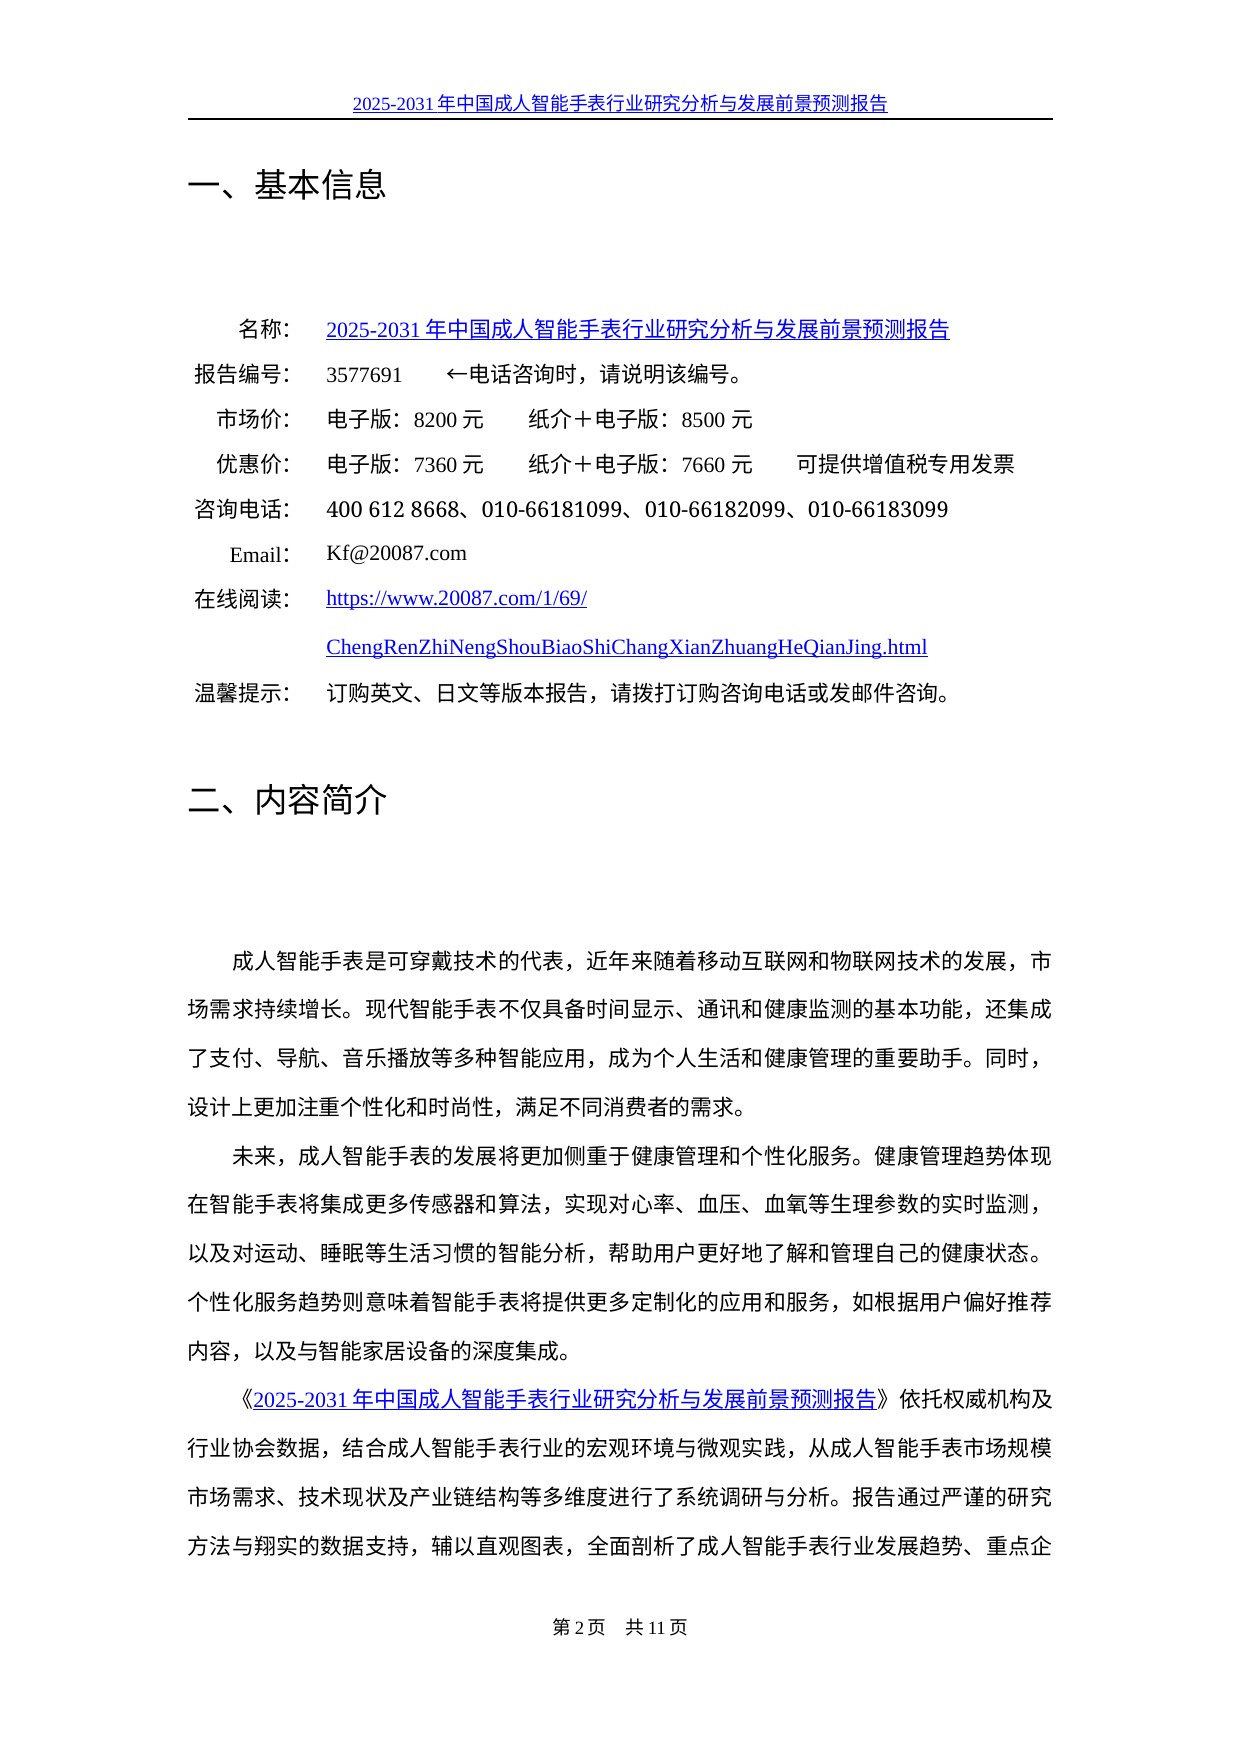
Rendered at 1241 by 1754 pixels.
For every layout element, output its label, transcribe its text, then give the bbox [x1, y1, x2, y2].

table_cell 400 612 8668、010-66181099、010-66182099、010-66183099 [315, 492, 1073, 537]
table_cell Email： [167, 537, 315, 582]
table_cell 订购英文、日文等版本报告，请拨打订购咨询电话或发邮件咨询。 [315, 675, 1073, 720]
table_cell 市场价： [167, 402, 315, 447]
table_header 名称： [167, 312, 315, 357]
table_cell [315, 582, 1073, 675]
table_cell 3577691 ←电话咨询时，请说明该编号。 [315, 357, 1073, 402]
title 一、基本信息 [187, 150, 1053, 215]
table_cell 在线阅读： [167, 582, 315, 675]
table_header 2025-2031年中国成人智能手表行业研究分析与发展前景预测报告 [315, 312, 1073, 357]
table_cell 报告编号： [167, 357, 315, 402]
table_cell 咨询电话： [167, 492, 315, 537]
table_cell 温馨提示： [167, 675, 315, 720]
table_cell Kf@20087.com [315, 537, 1073, 582]
table_cell 优惠价： [167, 447, 315, 492]
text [187, 943, 1053, 1561]
table_cell 电子版：8200 元 纸介＋电子版：8500 元 [315, 402, 1073, 447]
title 二、内容简介 [187, 766, 1053, 831]
table_cell 电子版：7360 元 纸介＋电子版：7660 元 可提供增值税专用发票 [315, 447, 1073, 492]
